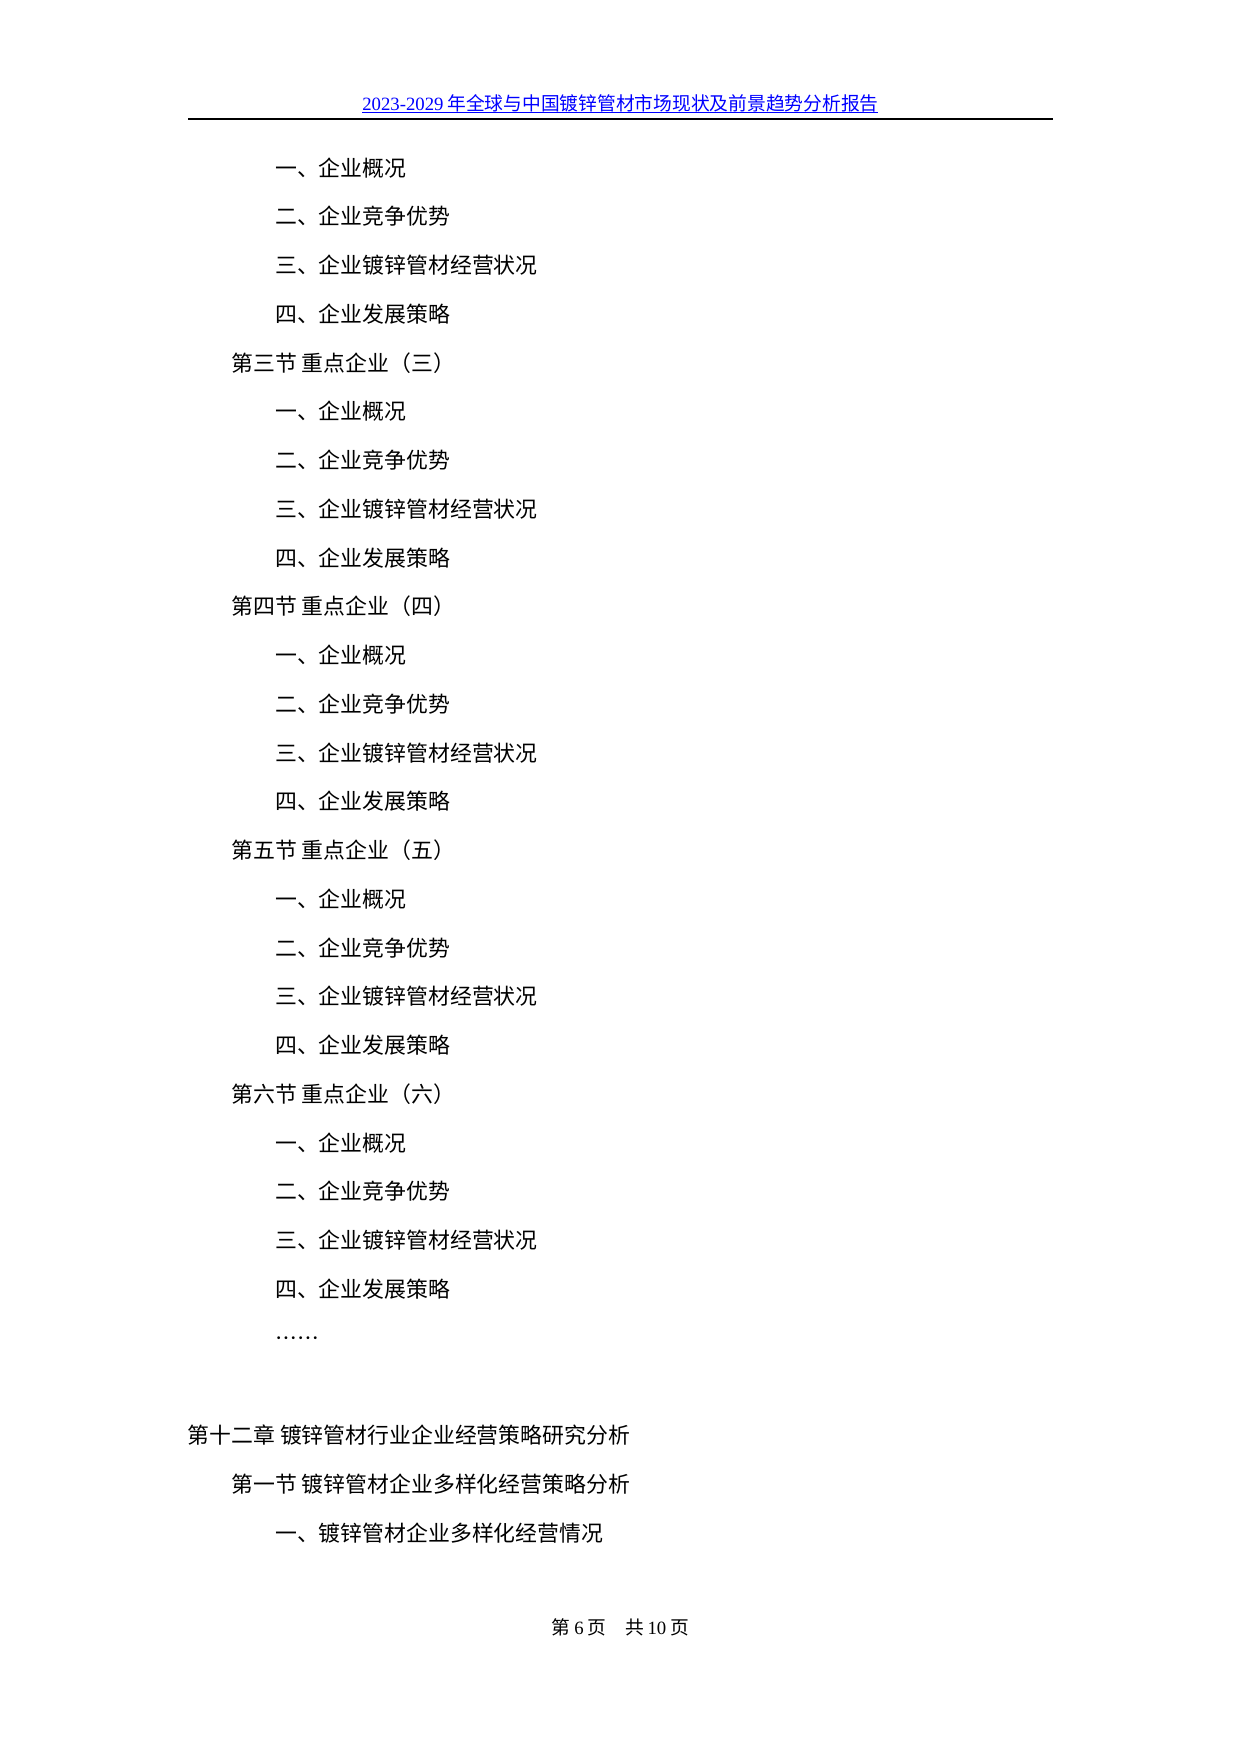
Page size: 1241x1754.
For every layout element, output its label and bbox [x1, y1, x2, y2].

text [187, 150, 1053, 1548]
